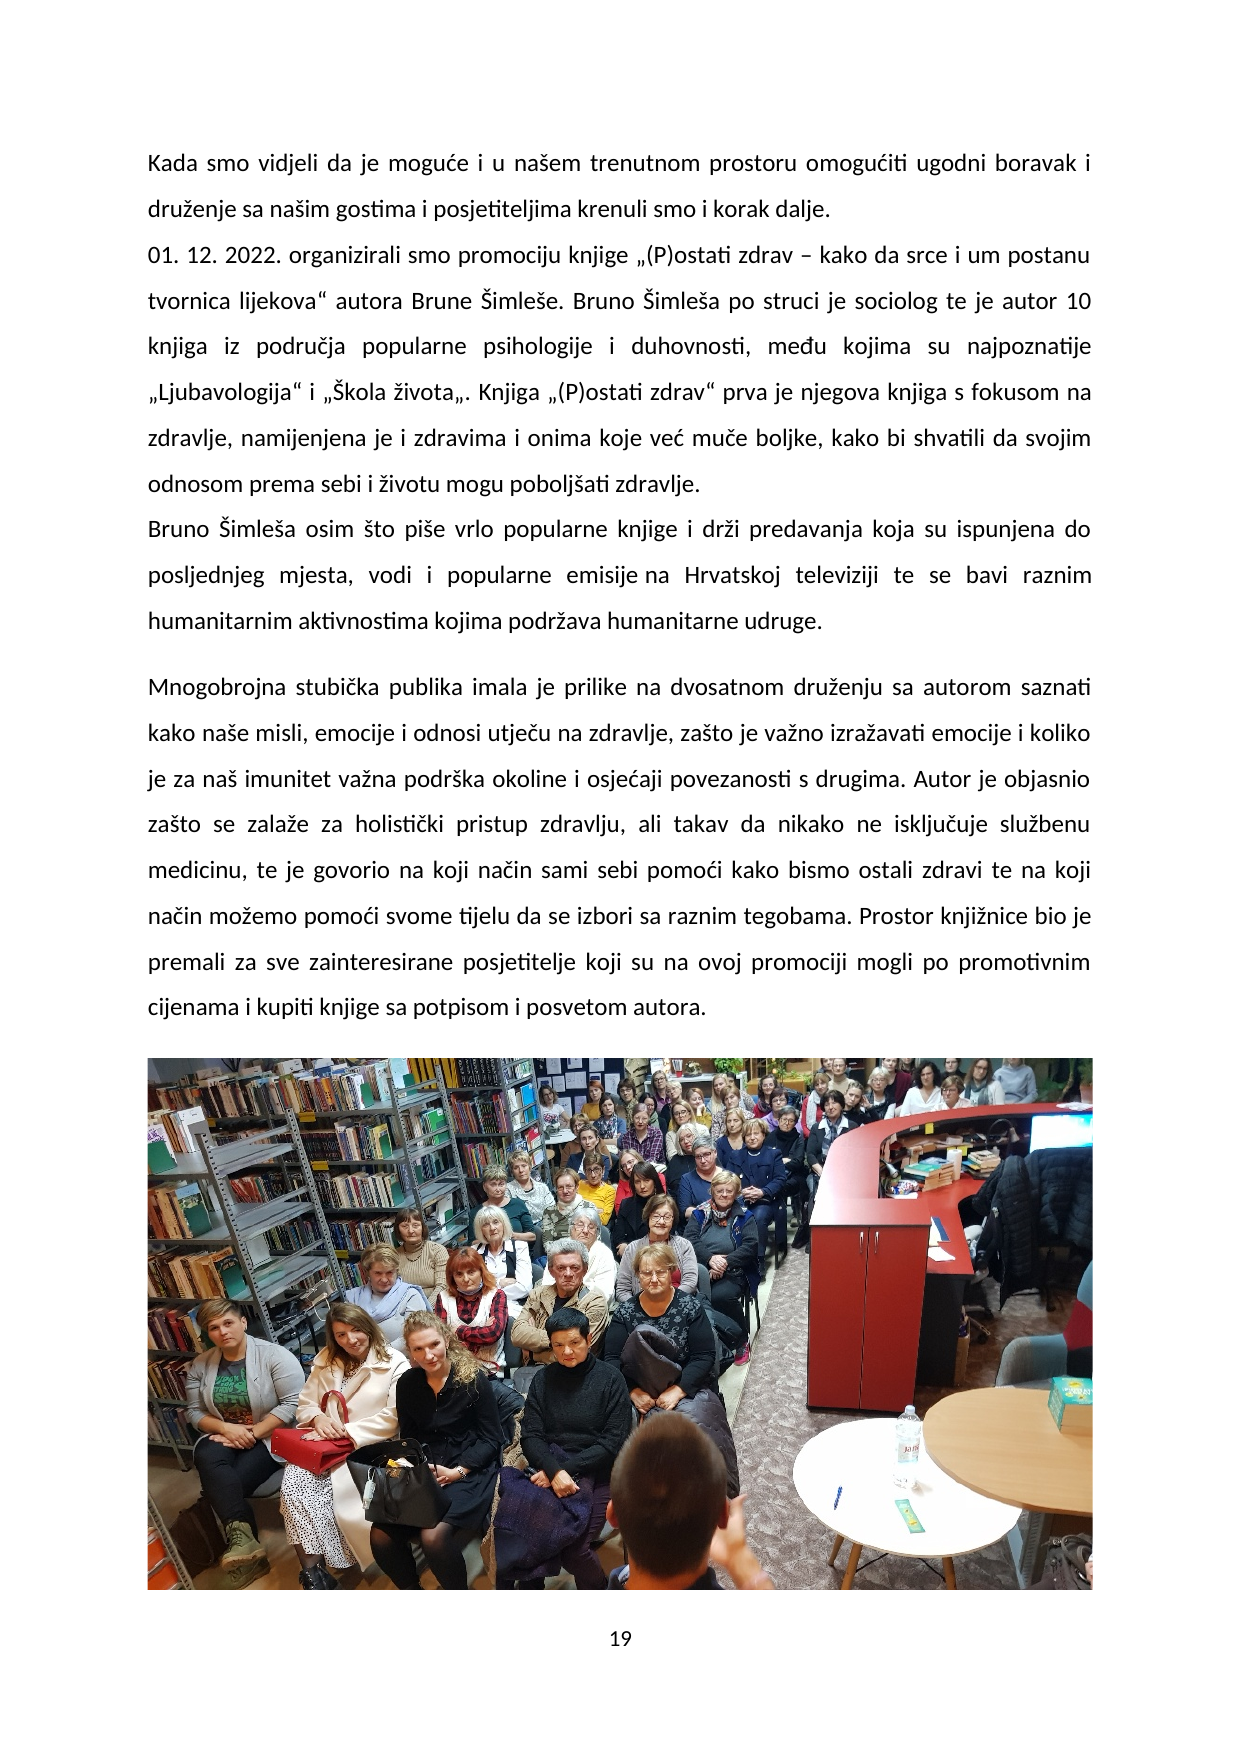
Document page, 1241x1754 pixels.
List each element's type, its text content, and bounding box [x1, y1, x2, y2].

text Kada smo vidjeli da je moguće i u našem trenutnom prostoru omogućiti ugodni boravak i druženje sa našim gostima i posjetiteljima krenuli smo i korak dalje. [148, 148, 1093, 224]
text Bruno Šimleša osim što piše vrlo popularne knjige i drži predavanja koja su ispunjena do posljednjeg mjesta, vodi i popularne emisije na Hrvatskoj televiziji te se bavi raznim humanitarnim aktivnostima kojima podržava humanitarne udruge. [148, 513, 1093, 635]
text 01. 12. 2022. organizirali smo promociju knjige „(P)ostati zdrav – kako da srce i um postanu tvornica lijekova“ autora Brune Šimleše. Bruno Šimleša po struci je sociolog te je autor 10 knjiga iz područja popularne psihologije i duhovnosti, među kojima su najpoznatije „Ljubavologija“ i „Škola života„. Knjiga „(P)ostati zdrav“ prva je njegova knjiga s fokusom na zdravlje, namijenjena je i zdravima i onima koje već muče boljke, kako bi shvatili da svojim odnosom prema sebi i životu mogu poboljšati zdravlje. [148, 239, 1093, 498]
text Mnogobrojna stubička publika imala je prilike na dvosatnom druženju sa autorom saznati kako naše misli, emocije i odnosi utječu na zdravlje, zašto je važno izražavati emocije i koliko je za naš imunitet važna podrška okoline i osjećaji povezanosti s drugima. Autor je objasnio zašto se zalaže za holistički pristup zdravlju, ali takav da nikako ne isključuje službenu medicinu, te je govorio na koji način sami sebi pomoći kako bismo ostali zdravi te na koji način možemo pomoći svome tijelu da se izbori sa raznim tegobama. Prostor knjižnice bio je premali za sve zainteresirane posjetitelje koji su na ovoj promociji mogli po promotivnim cijenama i kupiti knjige sa potpisom i posvetom autora. [148, 671, 1093, 1022]
picture [147, 1058, 1093, 1590]
